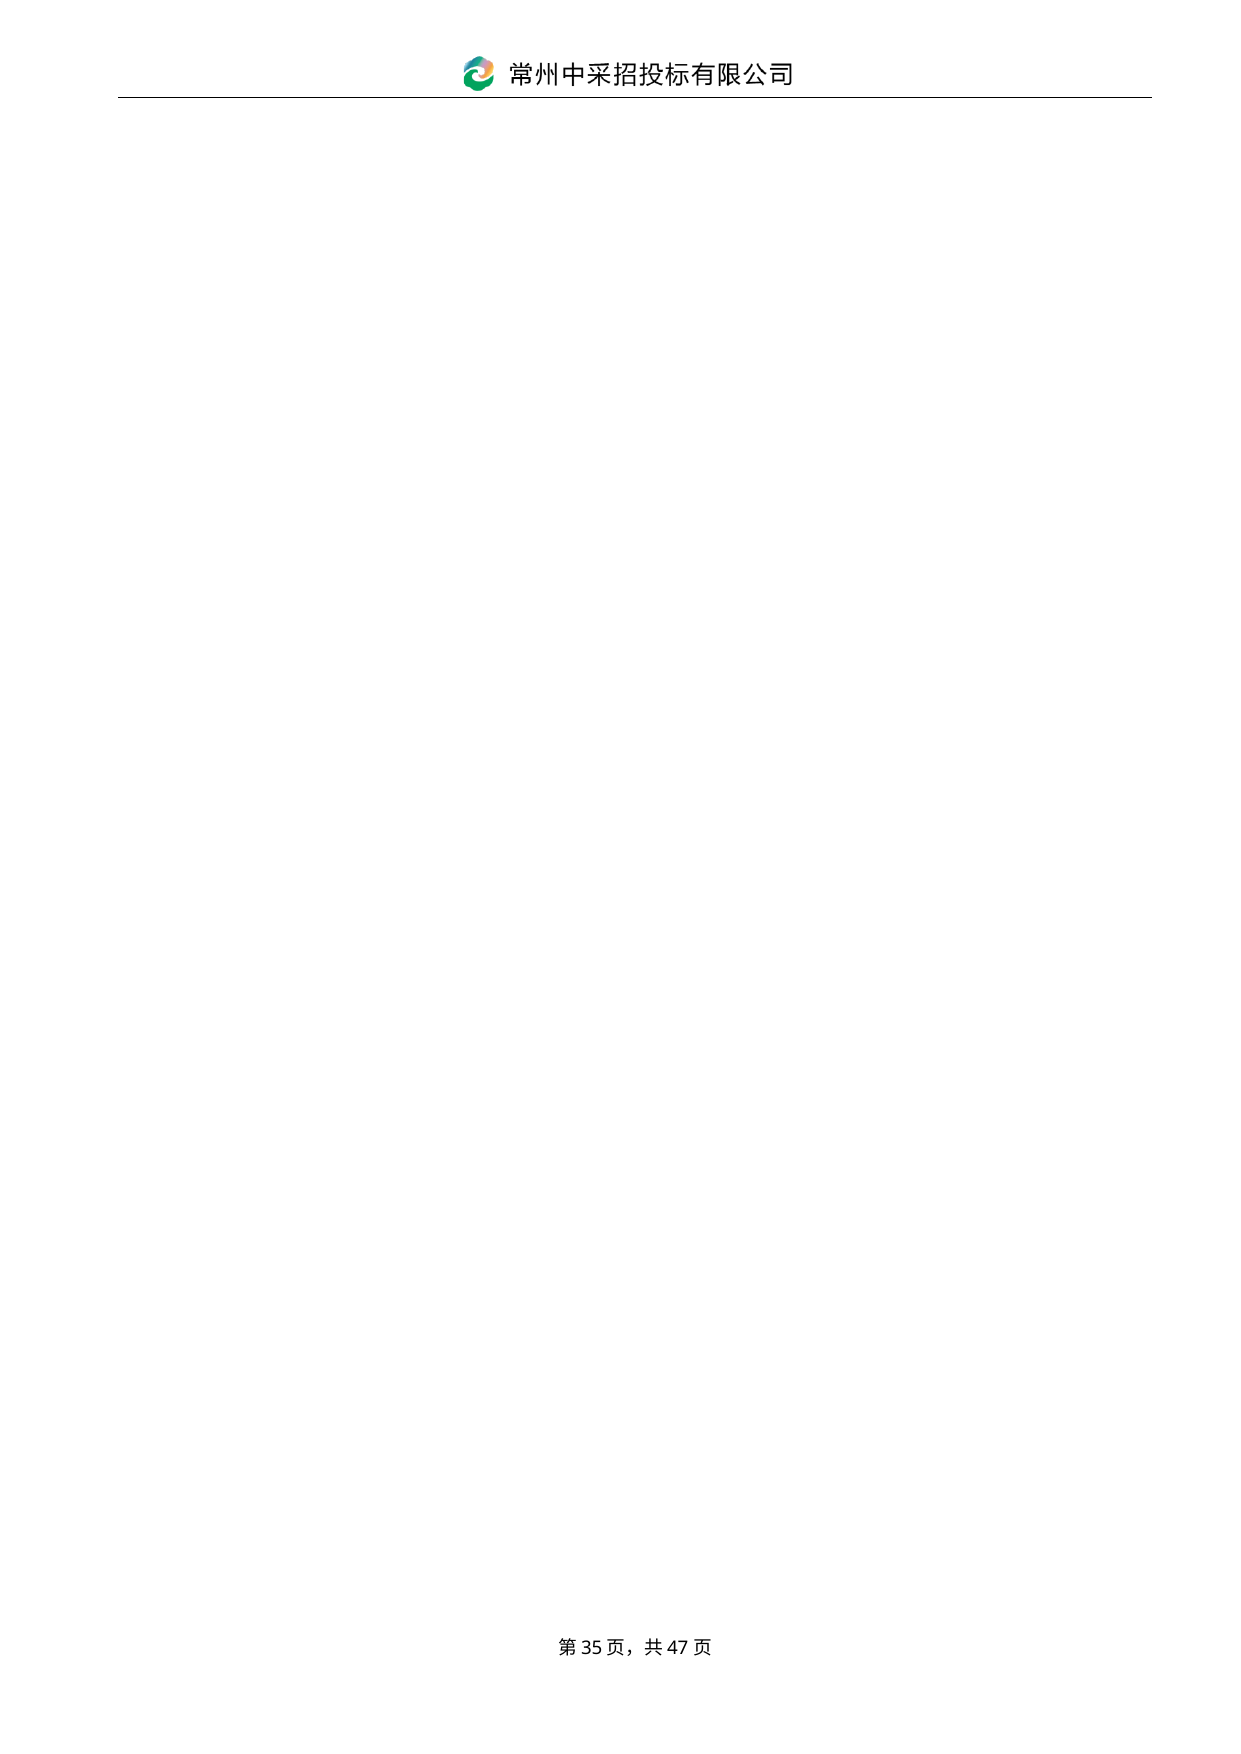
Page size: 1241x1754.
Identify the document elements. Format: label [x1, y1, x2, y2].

picture [463, 56, 795, 91]
